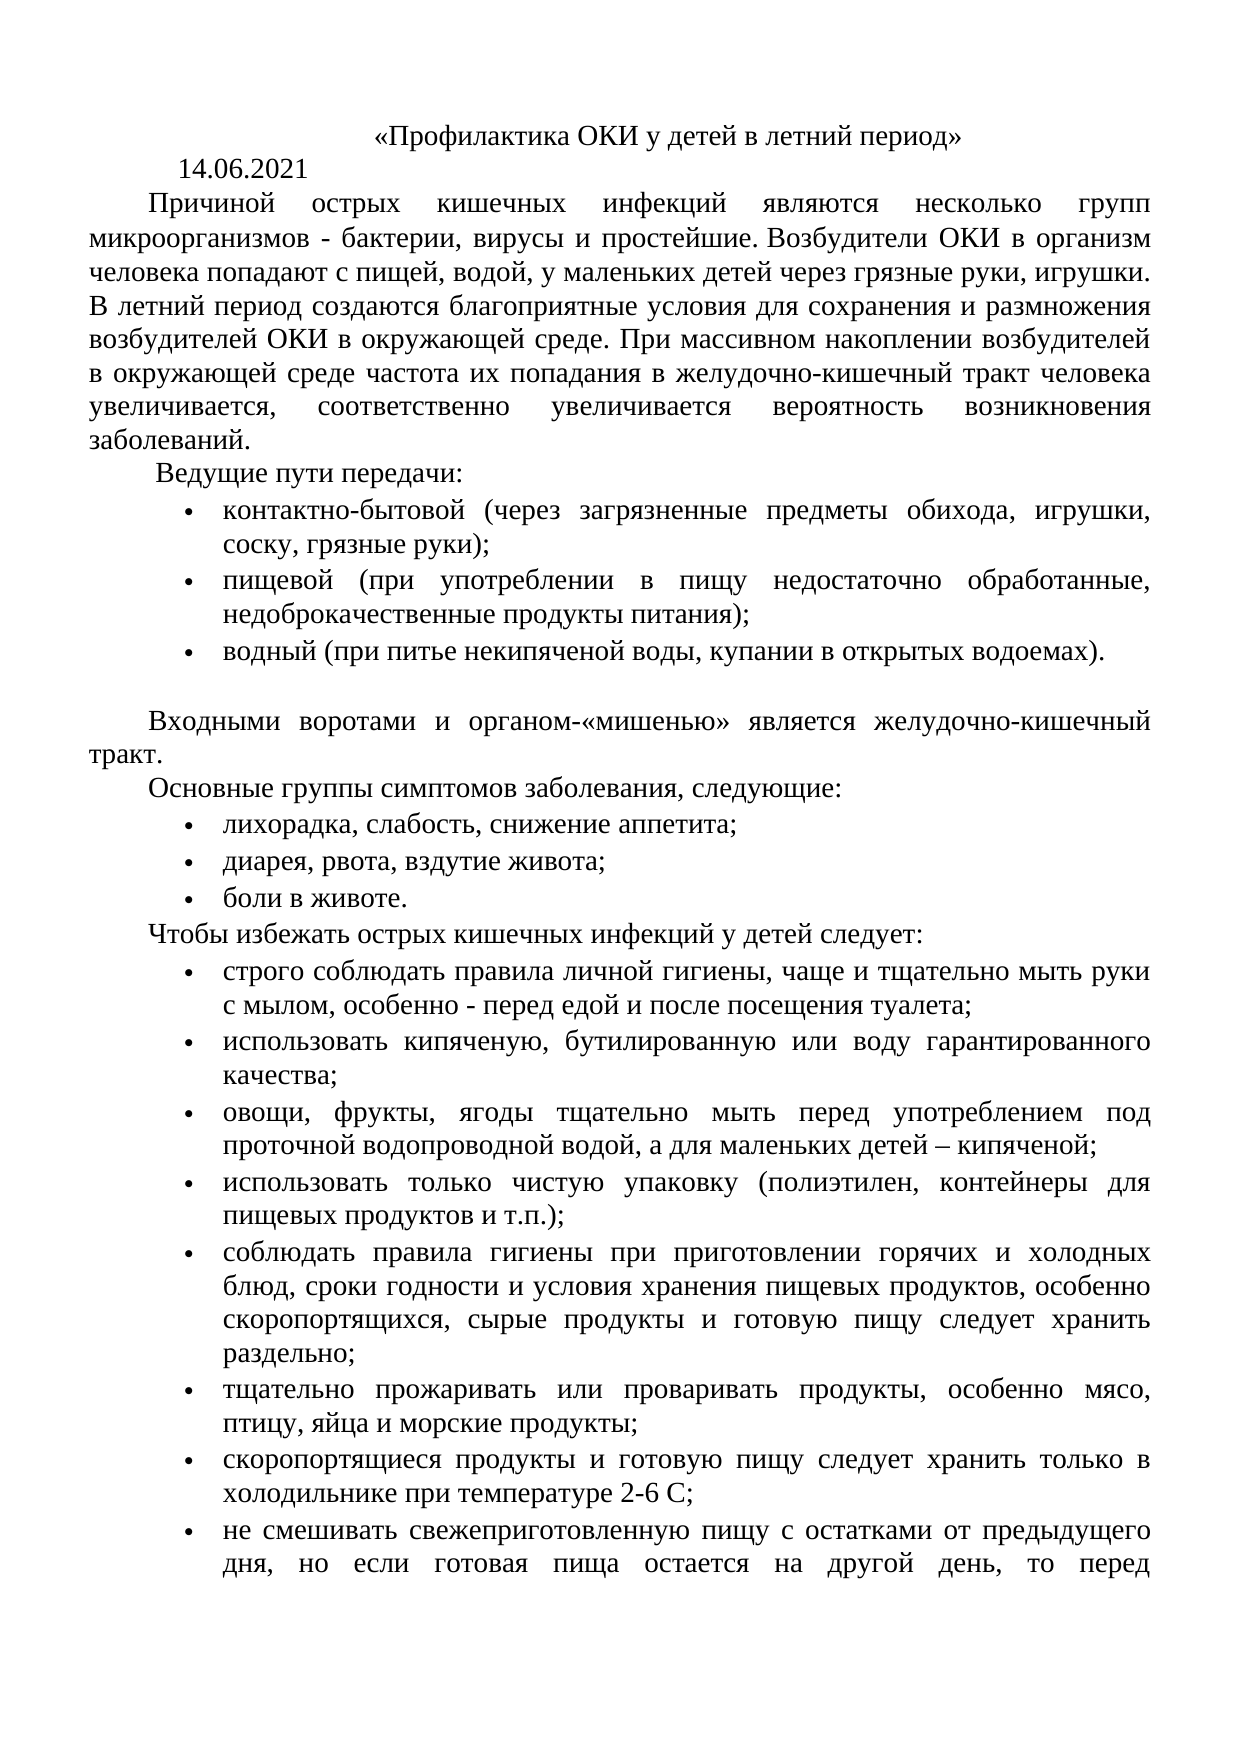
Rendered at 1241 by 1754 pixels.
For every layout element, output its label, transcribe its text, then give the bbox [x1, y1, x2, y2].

list использовать только чистую упаковку (полиэтилен, контейнеры для пищевых продуктов и т.п.); [185, 1164, 1152, 1231]
text Чтобы избежать острых кишечных инфекций у детей следует: [89, 917, 1152, 950]
list овощи, фрукты, ягоды тщательно мыть перед употреблением под проточной водопроводной водой, а для маленьких детей – кипяченой; [185, 1094, 1152, 1161]
text Причиной острых кишечных инфекций являются несколько групп микроорганизмов - бактерии, вирусы и простейшие. Возбудители ОКИ в организм человека попадают с пищей, водой, у маленьких детей через грязные руки, игрушки. В летний период создаются благоприятные условия для сохранения и размножения возбудителей ОКИ в окружающей среде. При массивном накоплении возбудителей в окружающей среде частота их попадания в желудочно-кишечный тракт человека увеличивается, соответственно увеличивается вероятность возникновения заболеваний. [89, 185, 1152, 456]
list тщательно прожаривать или проваривать продукты, особенно мясо, птицу, яйца и морские продукты; [185, 1371, 1152, 1438]
list пищевой (при употреблении в пищу недостаточно обработанные, недоброкачественные продукты питания); [185, 562, 1152, 629]
text 14.06.2021 [177, 152, 1152, 185]
list диарея, рвота, вздутие живота; [185, 843, 1152, 877]
list строго соблюдать правила личной гигиены, чаще и тщательно мыть руки с мылом, особенно - перед едой и после посещения туалета; [185, 953, 1152, 1020]
list использовать кипяченую, бутилированную или воду гарантированного качества; [185, 1023, 1152, 1091]
list боли в животе. [185, 880, 1152, 913]
list контактно-бытовой (через загрязненные предметы обихода, игрушки, соску, грязные руки); [185, 492, 1152, 559]
text Основные группы симптомов заболевания, следующие: [89, 770, 1152, 803]
text Ведущие пути передачи: [89, 456, 1152, 489]
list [185, 1512, 1152, 1579]
text «Профилактика ОКИ у детей в летний период» [177, 118, 1152, 152]
list лихорадка, слабость, снижение аппетита; [185, 807, 1152, 840]
text Входными воротами и органом-«мишенью» является желудочно-кишечный тракт. [89, 703, 1152, 770]
list водный (при питье некипяченой воды, купании в открытых водоемах). [185, 633, 1152, 666]
list скоропортящиеся продукты и готовую пищу следует хранить только в холодильнике при температуре 2-6 С; [185, 1442, 1152, 1509]
list соблюдать правила гигиены при приготовлении горячих и холодных блюд, сроки годности и условия хранения пищевых продуктов, особенно скоропортящихся, сырые продукты и готовую пищу следует хранить раздельно; [185, 1234, 1152, 1368]
